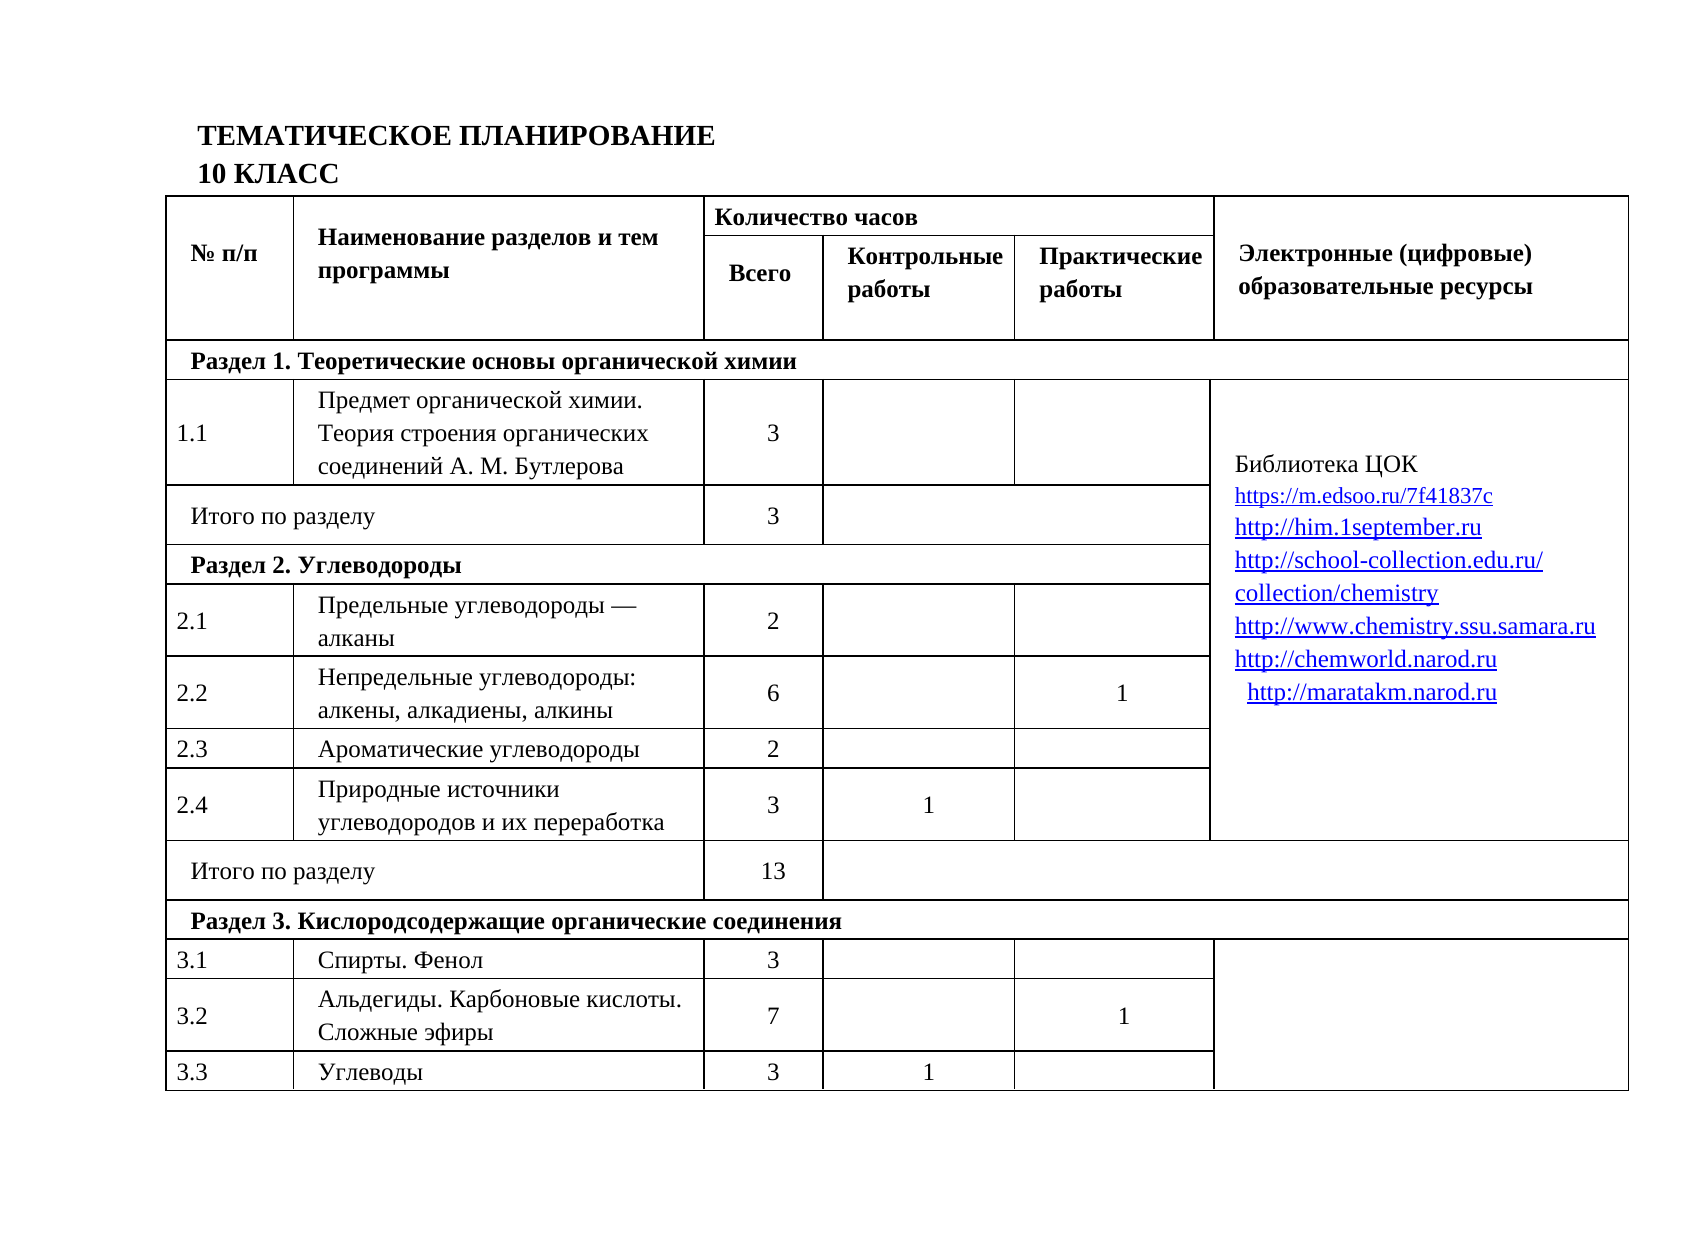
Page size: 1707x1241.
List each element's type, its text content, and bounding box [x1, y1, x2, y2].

table_cell [1015, 380, 1209, 484]
table_cell 3 [705, 486, 822, 543]
table_cell 1 [1015, 979, 1213, 1050]
table_cell [824, 841, 1628, 899]
table_cell 2.1 [167, 585, 293, 655]
table_cell [824, 940, 1014, 978]
table_cell Раздел 1. Теоретические основы органической химии [167, 341, 1628, 379]
table_cell 6 [705, 657, 822, 728]
table_cell Непредельные углеводороды: алкены, алкадиены, алкины [294, 657, 703, 728]
table_cell Всего [705, 236, 822, 339]
table_cell Ароматические углеводороды [294, 729, 703, 767]
table_cell [824, 486, 1209, 543]
table_cell Предмет органической химии. Теория строения органических соединений А. М. Бутлерова [294, 380, 703, 484]
table_cell Итого по разделу [167, 841, 703, 899]
table_cell [824, 729, 1014, 767]
table_cell 3.2 [167, 979, 293, 1050]
table_cell 2 [705, 729, 822, 767]
table_cell 1 [1015, 657, 1209, 728]
table_header Наименование разделов и тем программы [294, 197, 703, 339]
table_cell [1015, 769, 1209, 839]
table_cell [824, 979, 1014, 1050]
table_header № п/п [167, 197, 293, 339]
table_cell 3.3 [167, 1052, 293, 1089]
table_cell 1 [824, 769, 1014, 839]
table_cell [824, 380, 1014, 484]
table_cell 3 [705, 940, 822, 978]
table_cell Природные источники углеводородов и их переработка [294, 769, 703, 839]
text ТЕМАТИЧЕСКОЕ ПЛАНИРОВАНИЕ [190, 118, 1618, 152]
table_cell Библиотека ЦОК https://m.edsoo.ru/7f41837c http://him.1september.ru http://school-collection.edu.ru/collection/chemistry http://www.chemistry.ssu.samara.ru http://chemworld.narod.ru http://maratakm.narod.ru [1211, 380, 1628, 839]
table_header Количество часов [705, 197, 1213, 234]
table_cell 3 [705, 769, 822, 839]
table_cell Раздел 3. Кислородсодержащие органические соединения [167, 901, 1628, 938]
table_cell 2.3 [167, 729, 293, 767]
table_cell 13 [705, 841, 822, 899]
table_cell 3 [705, 380, 822, 484]
table_cell [1015, 1052, 1213, 1089]
table_cell 3 [705, 1052, 822, 1089]
table_cell Практические работы [1015, 236, 1213, 339]
table_cell [1015, 585, 1209, 655]
table_cell [824, 585, 1014, 655]
table_cell 2.4 [167, 769, 293, 839]
table_cell [1015, 729, 1209, 767]
table_header Электронные (цифровые) образовательные ресурсы [1215, 197, 1628, 339]
table_cell Итого по разделу [167, 486, 703, 543]
table_cell Контрольные работы [824, 236, 1014, 339]
table_cell Спирты. Фенол [294, 940, 703, 978]
table_cell 2 [705, 585, 822, 655]
text 10 КЛАСС [190, 157, 1618, 190]
table_cell Предельные углеводороды — алканы [294, 585, 703, 655]
table_cell 1 [824, 1052, 1014, 1089]
table_cell 2.2 [167, 657, 293, 728]
table_cell Углеводы [294, 1052, 703, 1089]
table_cell 3.1 [167, 940, 293, 978]
table_cell [1015, 940, 1213, 978]
table_cell [824, 657, 1014, 728]
table_cell Раздел 2. Углеводороды [167, 545, 1209, 583]
table_cell 7 [705, 979, 822, 1050]
table_cell Альдегиды. Карбоновые кислоты. Сложные эфиры [294, 979, 703, 1050]
table_cell [1215, 940, 1628, 1089]
table_cell 1.1 [167, 380, 293, 484]
